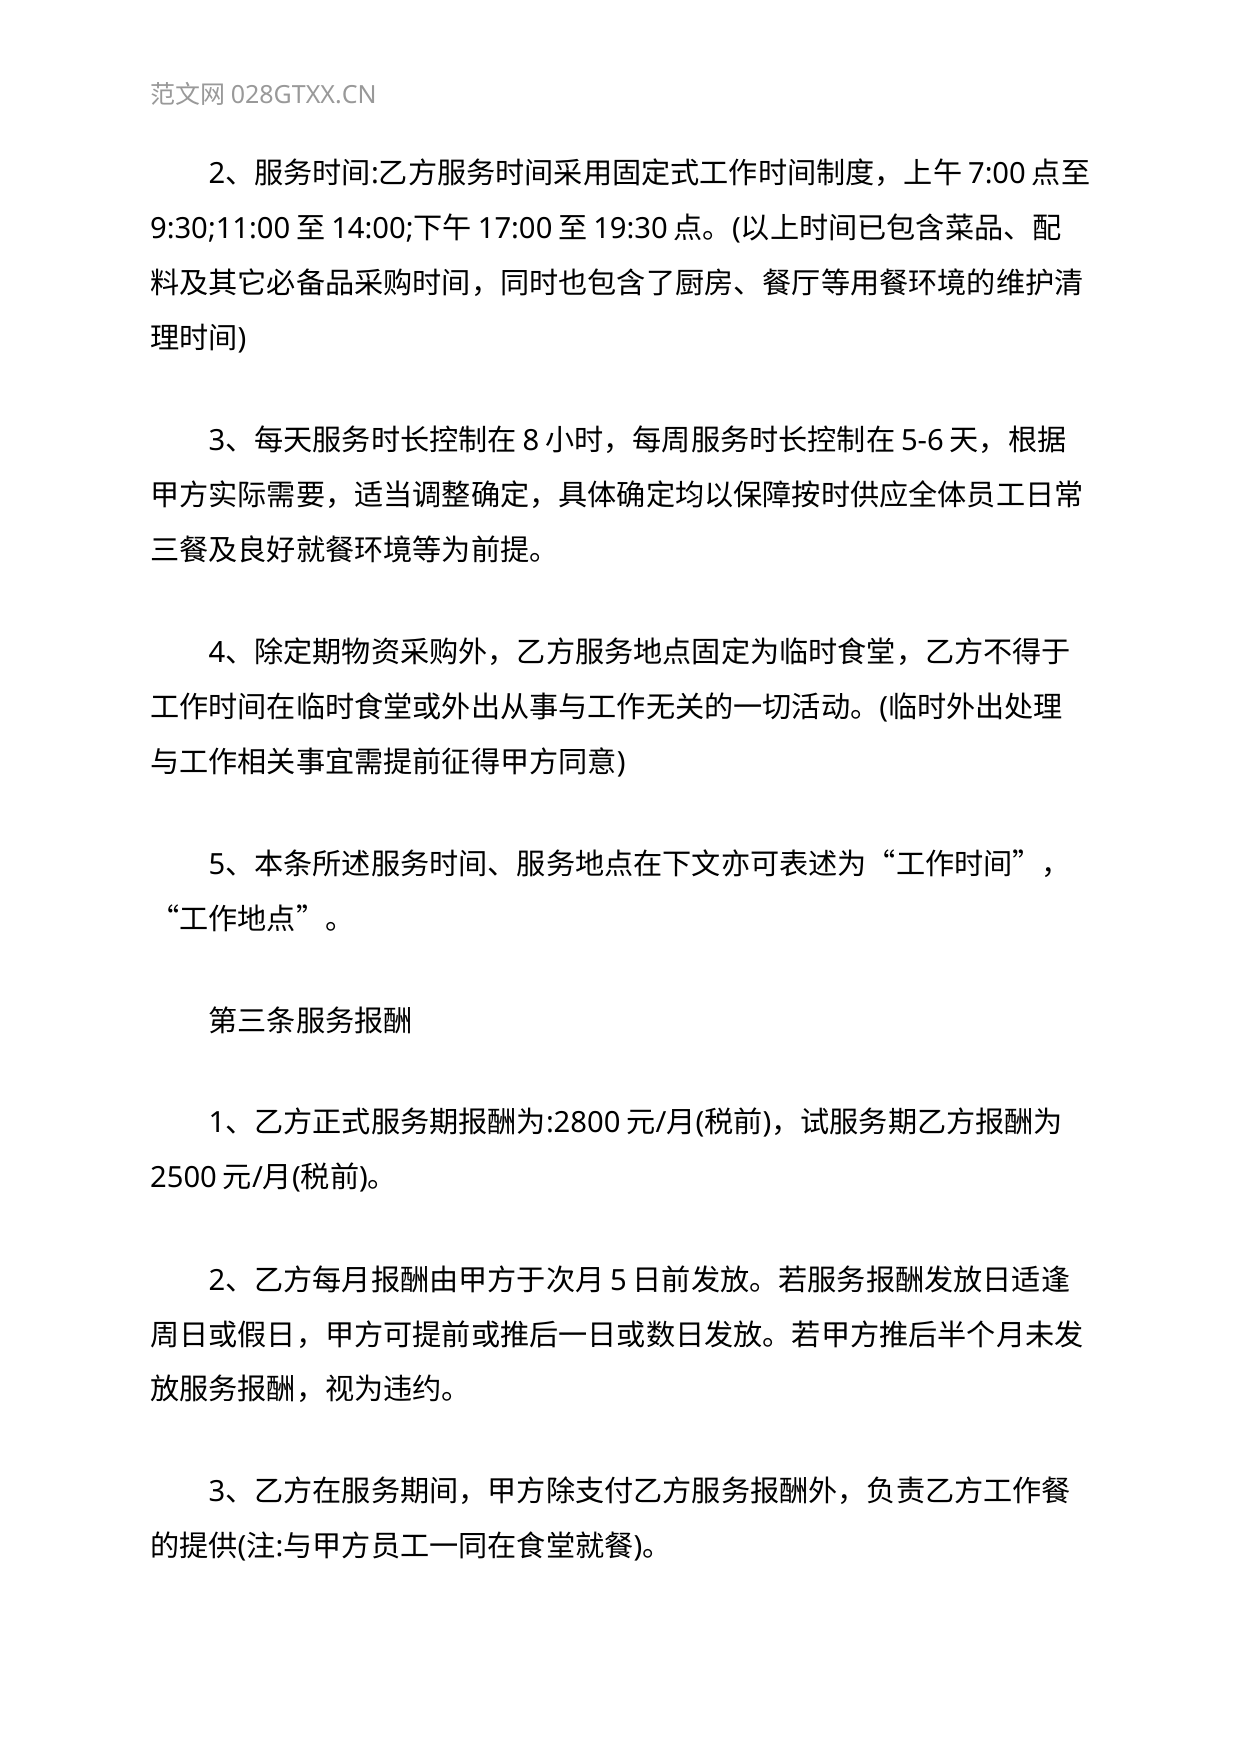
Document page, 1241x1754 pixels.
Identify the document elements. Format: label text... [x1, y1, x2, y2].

text 3、每天服务时长控制在8小时，每周服务时长控制在5-6天，根据甲方实际需要，适当调整确定，具体确定均以保障按时供应全体员工日常三餐及良好就餐环境等为前提。 [150, 417, 1090, 569]
text 4、除定期物资采购外，乙方服务地点固定为临时食堂，乙方不得于工作时间在临时食堂或外出从事与工作无关的一切活动。(临时外出处理与工作相关事宜需提前征得甲方同意) [150, 628, 1090, 781]
text 2、乙方每月报酬由甲方于次月5日前发放。若服务报酬发放日适逢周日或假日，甲方可提前或推后一日或数日发放。若甲方推后半个月未发放服务报酬，视为违约。 [150, 1256, 1090, 1408]
text 3、乙方在服务期间，甲方除支付乙方服务报酬外，负责乙方工作餐的提供(注:与甲方员工一同在食堂就餐)。 [150, 1468, 1090, 1565]
text 第三条服务报酬 [150, 997, 1090, 1039]
text 5、本条所述服务时间、服务地点在下文亦可表述为“工作时间”，“工作地点”。 [150, 841, 1090, 938]
text 1、乙方正式服务期报酬为:2800元/月(税前)，试服务期乙方报酬为2500元/月(税前)。 [150, 1099, 1090, 1196]
text 2、服务时间:乙方服务时间采用固定式工作时间制度，上午7:00点至9:30;11:00至14:00;下午17:00至19:30点。(以上时间已包含菜品、配料及其它必备品采购时间，同时也包含了厨房、餐厅等用餐环境的维护清理时间) [150, 150, 1090, 357]
